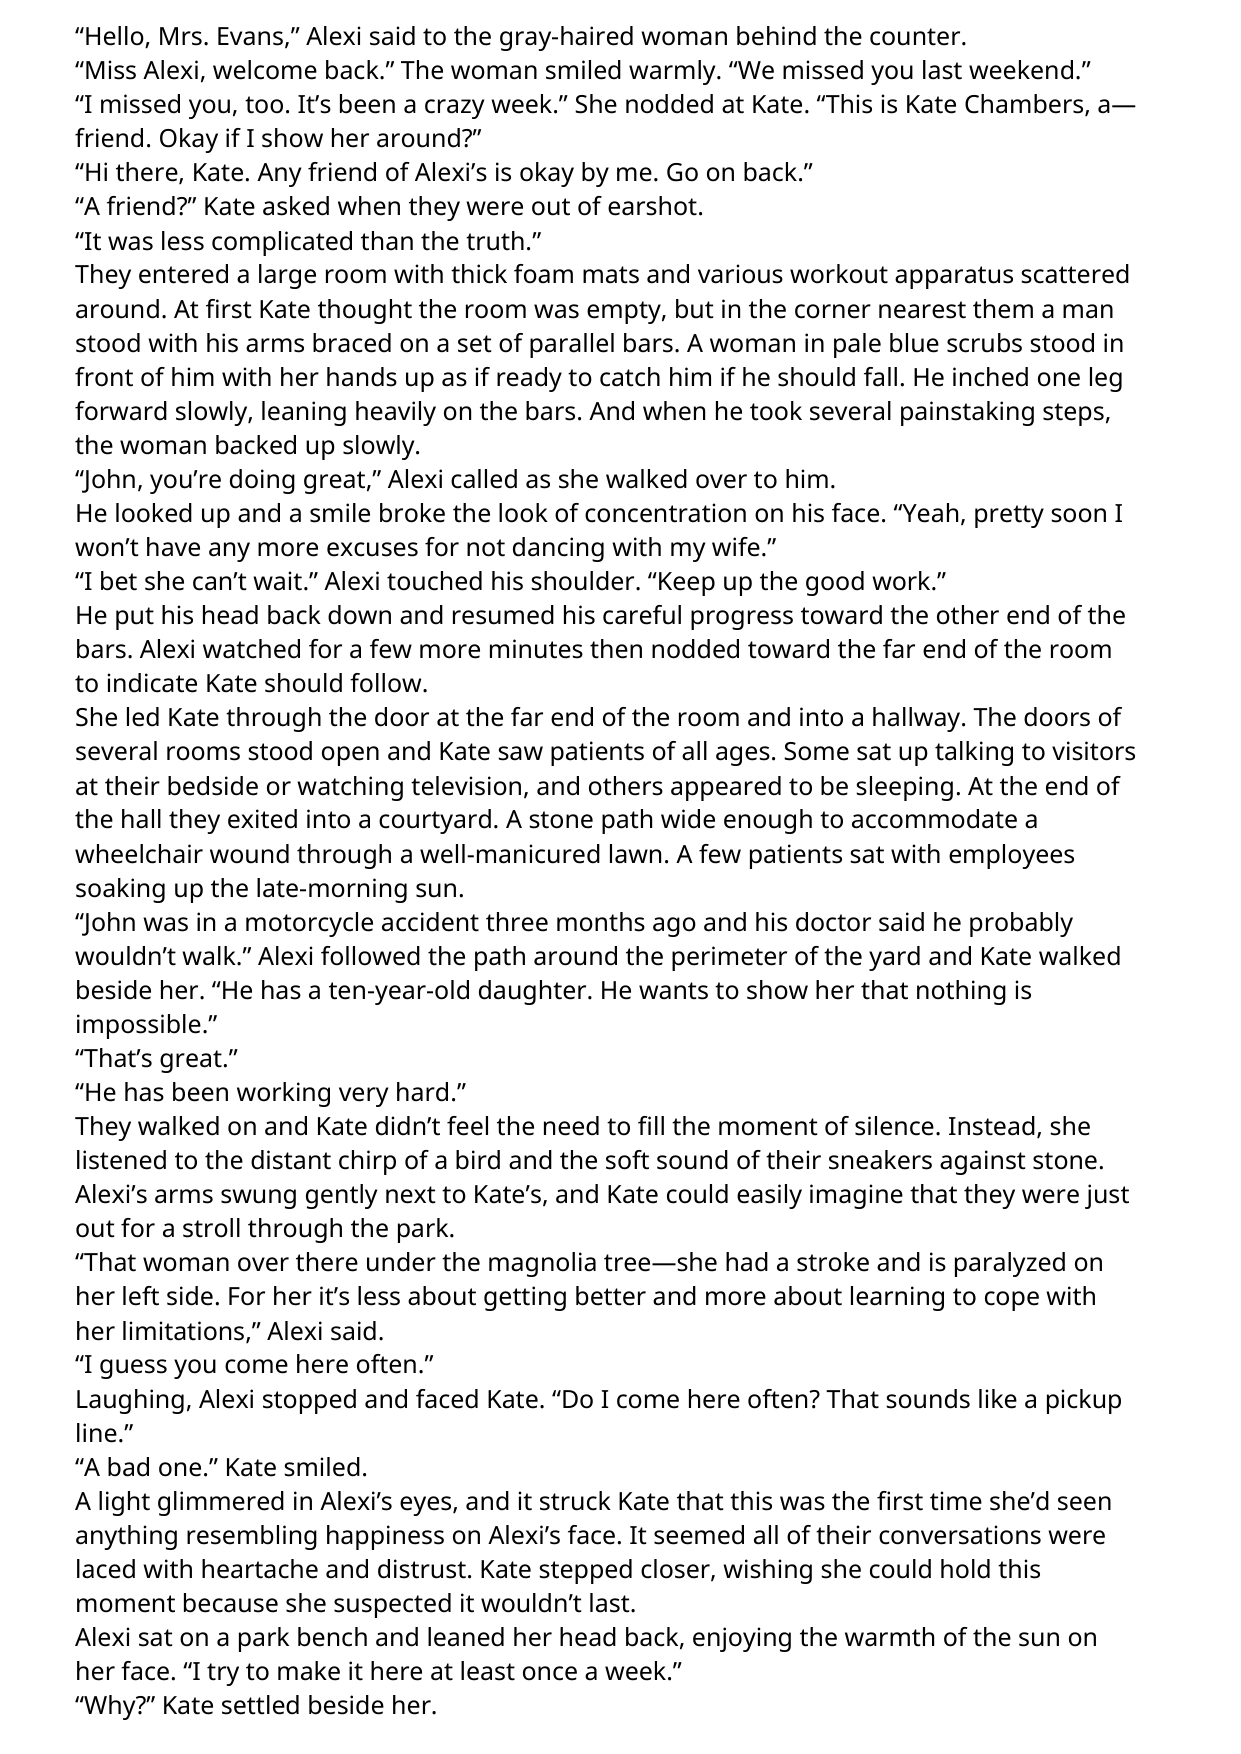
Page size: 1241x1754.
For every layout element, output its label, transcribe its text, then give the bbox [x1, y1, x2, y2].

text She led Kate through the door at the far end of the room and into a hallway. The doors of several rooms stood open and Kate saw patients of all ages. Some sat up talking to visitors at their bedside or watching television, and others appeared to be sleeping. At the end of the hall they exited into a courtyard. A stone path wide enough to accommodate a wheelchair wound through a well-manicured lawn. A few patients sat with employees soaking up the late-morning sun. [75, 700, 1144, 904]
text “I missed you, too. It’s been a crazy week.” She nodded at Kate. “This is Kate Chambers, a—friend. Okay if I show her around?” [75, 87, 1144, 155]
text “That’s great.” [75, 1041, 1144, 1075]
text “A bad one.” Kate smiled. [75, 1449, 1144, 1483]
text “John was in a motorcycle accident three months ago and his doctor said he probably wouldn’t walk.” Alexi followed the path around the perimeter of the yard and Kate walked beside her. “He has a ten-year-old daughter. He wants to show her that nothing is impossible.” [75, 904, 1144, 1041]
text Laughing, Alexi stopped and faced Kate. “Do I come here often? That sounds like a pickup line.” [75, 1381, 1144, 1449]
text “Why?” Kate settled beside her. [75, 1688, 1144, 1722]
text “John, you’re doing great,” Alexi called as she walked over to him. [75, 462, 1144, 496]
text They entered a large room with thick foam mats and various workout apparatus scattered around. At first Kate thought the room was empty, but in the corner nearest them a man stood with his arms braced on a set of parallel bars. A woman in pale blue scrubs stood in front of him with her hands up as if ready to catch him if he should fall. He inched one leg forward slowly, leaning heavily on the bars. And when he took several painstaking steps, the woman backed up slowly. [75, 257, 1144, 462]
text “I bet she can’t wait.” Alexi touched his shoulder. “Keep up the good work.” [75, 564, 1144, 598]
text They walked on and Kate didn’t feel the need to fill the moment of silence. Instead, she listened to the distant chirp of a bird and the soft sound of their sneakers against stone. Alexi’s arms swung gently next to Kate’s, and Kate could easily imagine that they were just out for a stroll through the park. [75, 1109, 1144, 1245]
text “A friend?” Kate asked when they were out of earshot. [75, 189, 1144, 223]
text “Hello, Mrs. Evans,” Alexi said to the gray-haired woman behind the counter. [75, 19, 1144, 53]
text “That woman over there under the magnolia tree—she had a stroke and is paralyzed on her left side. For her it’s less about getting better and more about learning to cope with her limitations,” Alexi said. [75, 1245, 1144, 1347]
text “I guess you come here often.” [75, 1347, 1144, 1381]
text He looked up and a smile broke the look of concentration on his face. “Yeah, pretty soon I won’t have any more excuses for not dancing with my wife.” [75, 496, 1144, 564]
text He put his head back down and resumed his careful progress toward the other end of the bars. Alexi watched for a few more minutes then nodded toward the far end of the room to indicate Kate should follow. [75, 598, 1144, 700]
text “It was less complicated than the truth.” [75, 223, 1144, 257]
text A light glimmered in Alexi’s eyes, and it struck Kate that this was the first time she’d seen anything resembling happiness on Alexi’s face. It seemed all of their conversations were laced with heartache and distrust. Kate stepped closer, wishing she could hold this moment because she suspected it wouldn’t last. [75, 1483, 1144, 1620]
text “Miss Alexi, welcome back.” The woman smiled warmly. “We missed you last weekend.” [75, 53, 1144, 87]
text “He has been working very hard.” [75, 1075, 1144, 1109]
text “Hi there, Kate. Any friend of Alexi’s is okay by me. Go on back.” [75, 155, 1144, 189]
text Alexi sat on a park bench and leaned her head back, enjoying the warmth of the sun on her face. “I try to make it here at least once a week.” [75, 1620, 1144, 1688]
